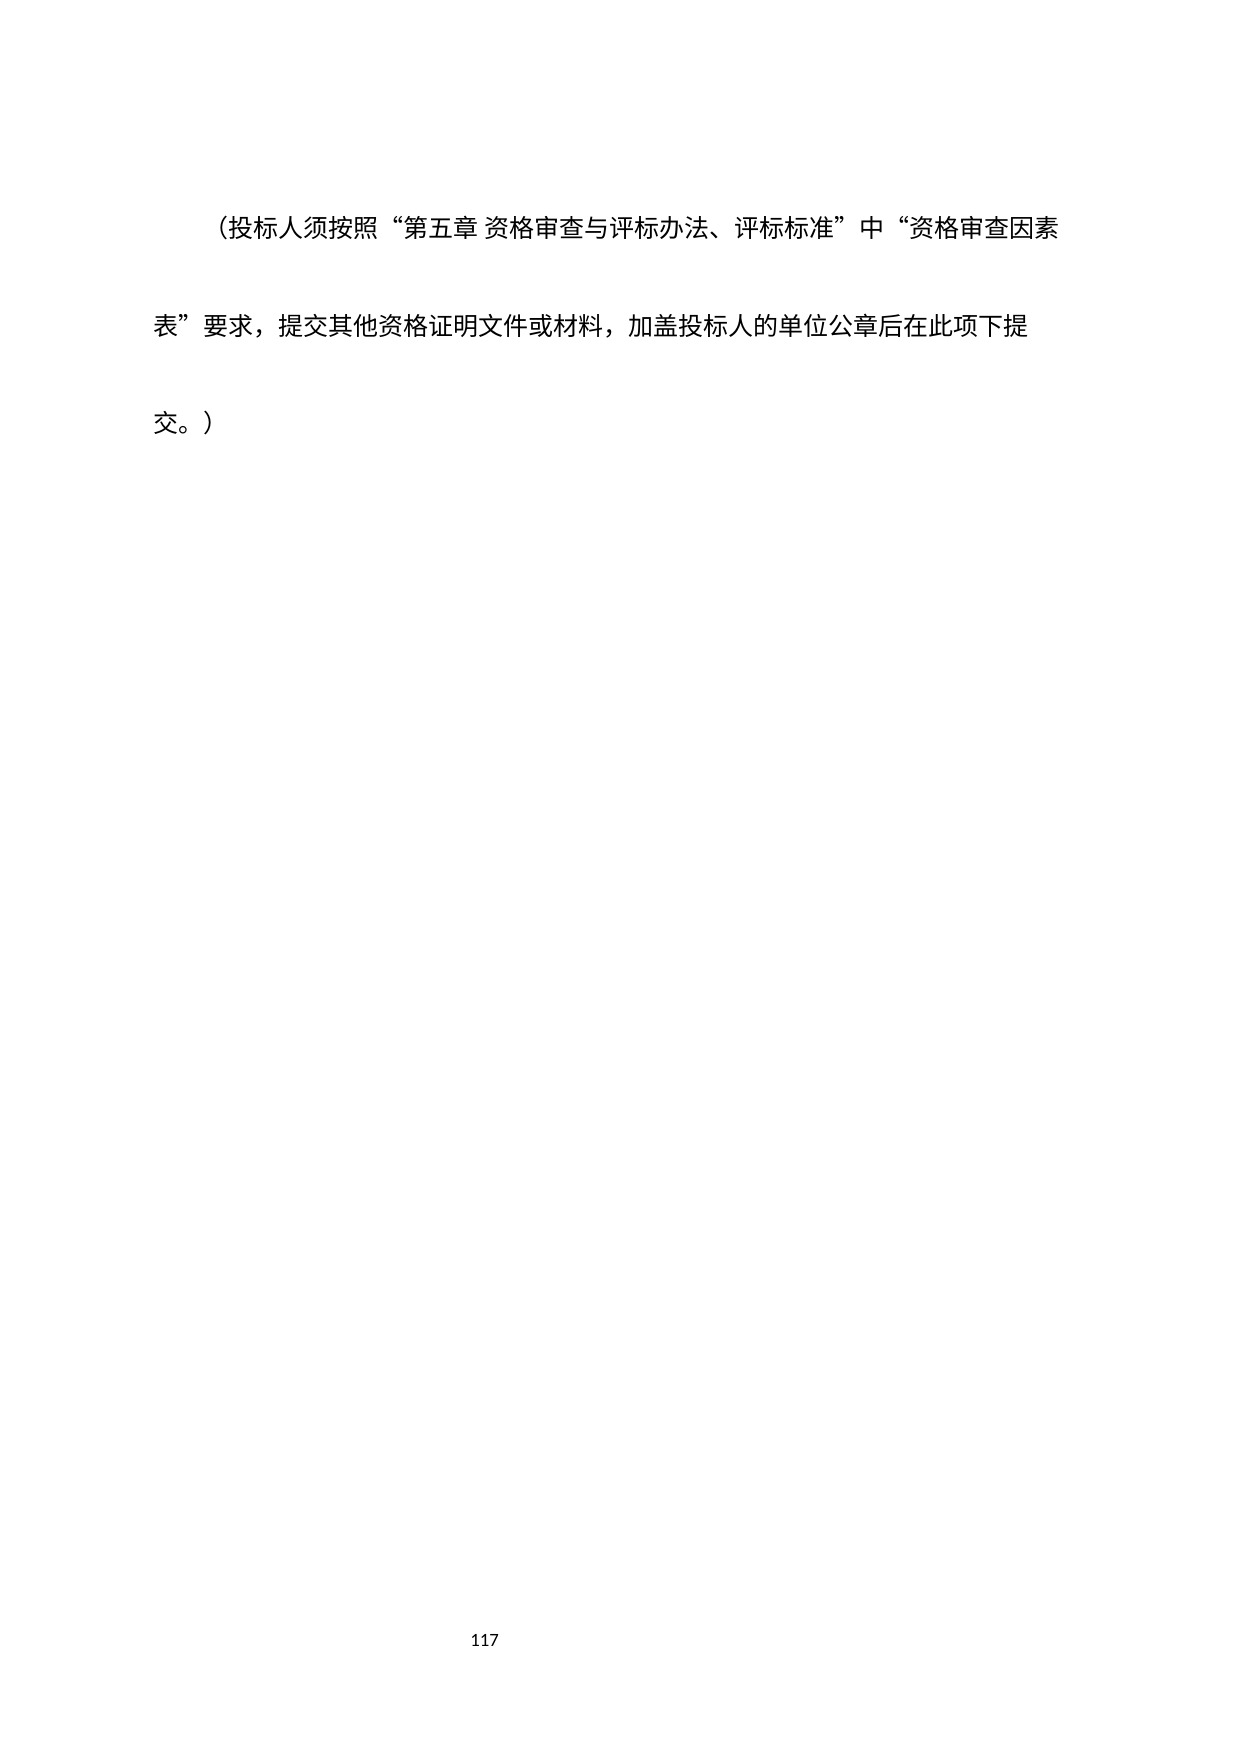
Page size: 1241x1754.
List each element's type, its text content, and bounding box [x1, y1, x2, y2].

text （投标人须按照“第五章 资格审查与评标办法、评标标准”中“资格审查因素表”要求，提交其他资格证明文件或材料，加盖投标人的单位公章后在此项下提交。） [153, 194, 1087, 454]
